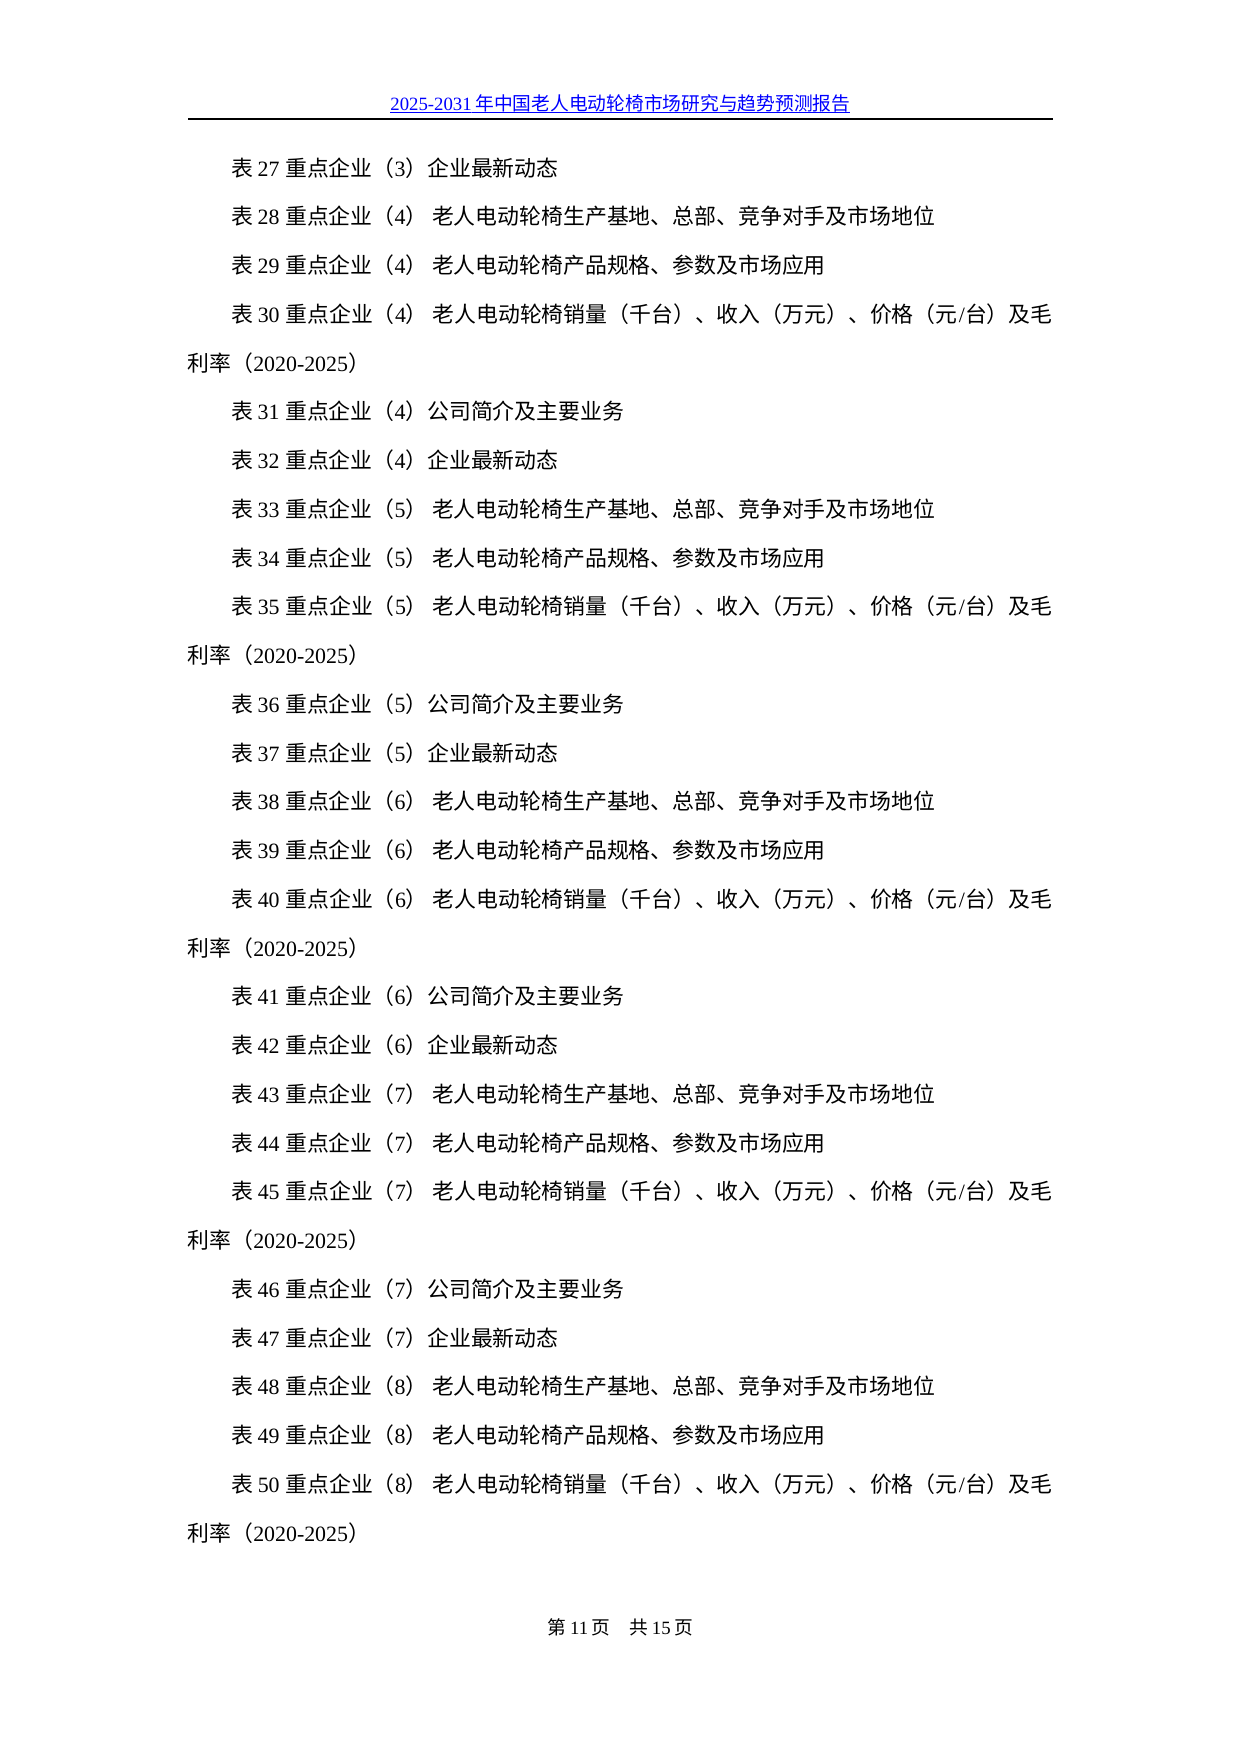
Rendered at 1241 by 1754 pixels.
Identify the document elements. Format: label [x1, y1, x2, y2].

text [187, 150, 1053, 1548]
